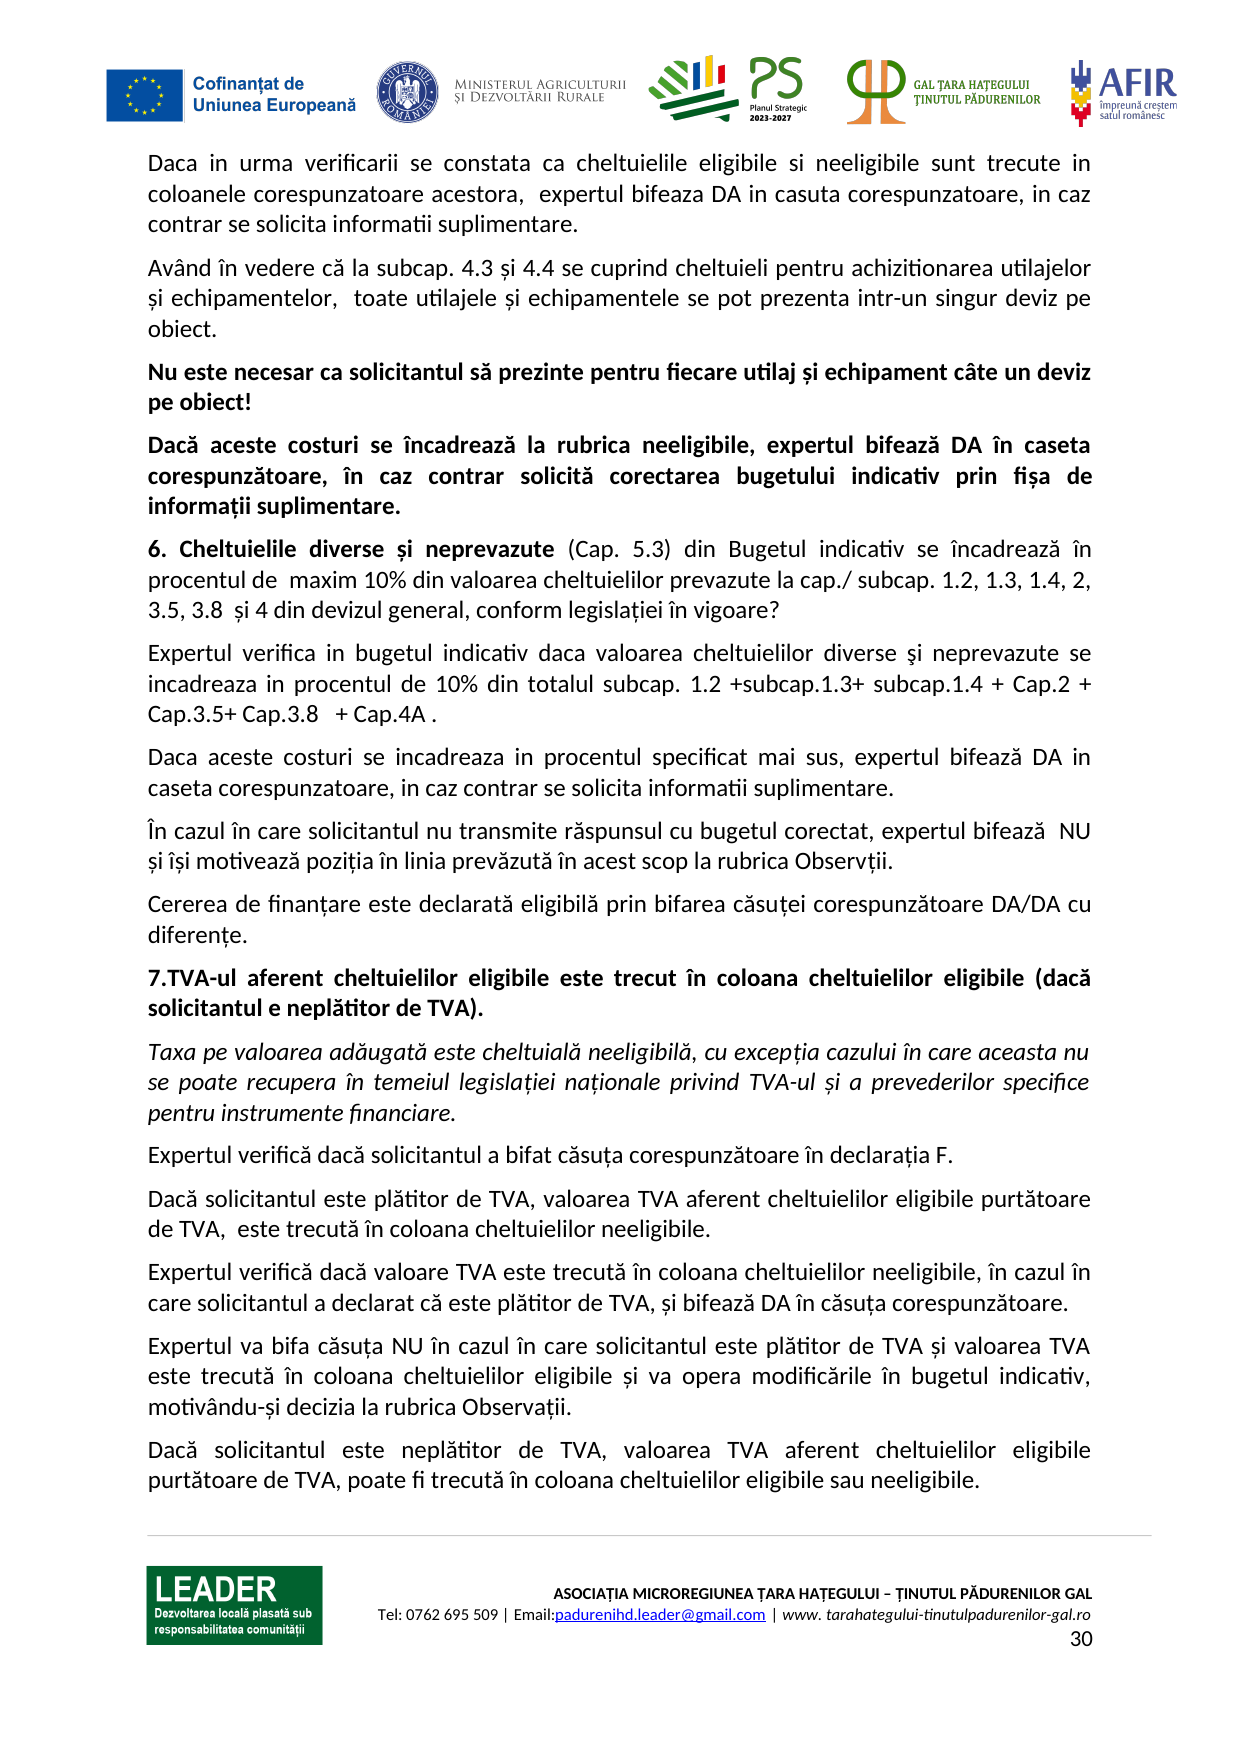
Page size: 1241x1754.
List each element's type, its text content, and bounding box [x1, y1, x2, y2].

text Taxa pe valoarea adăugată este cheltuială neeligibilă, cu excepţia cazului în care aceasta nu se poate recupera în temeiul legislaţiei naţionale privind TVA-ul și a prevederilor specifice pentru instrumente financiare. [148, 1036, 1093, 1127]
text Expertul verifică dacă valoare TVA este trecută în coloana cheltuielilor neeligibile, în cazul în care solicitantul a declarat că este plătitor de TVA, şi bifează DA în căsuţa corespunzătoare. [148, 1256, 1093, 1317]
picture [648, 55, 807, 122]
text Dacă solicitantul este plătitor de TVA, valoarea TVA aferent cheltuielilor eligibile purtătoare de TVA, este trecută în coloana cheltuielilor neeligibile. [148, 1183, 1093, 1244]
text Cererea de finanţare este declarată eligibilă prin bifarea căsuței corespunzătoare DA/DA cu diferențe. [148, 888, 1093, 949]
text Având în vedere că la subcap. 4.3 şi 4.4 se cuprind cheltuieli pentru achizitionarea utilajelor şi echipamentelor, toate utilajele şi echipamentele se pot prezenta intr-un singur deviz pe obiect. [148, 252, 1093, 343]
picture [364, 46, 644, 137]
text Daca aceste costuri se incadreaza in procentul specificat mai sus, expertul bifează DA in caseta corespunzatoare, in caz contrar se solicita informatii suplimentare. [148, 741, 1093, 802]
text Dacă solicitantul este neplătitor de TVA, valoarea TVA aferent cheltuielilor eligibile purtătoare de TVA, poate fi trecută în coloana cheltuielilor eligibile sau neeligibile. [148, 1434, 1093, 1495]
picture [105, 69, 356, 123]
picture [845, 59, 1044, 126]
picture [137, 1557, 328, 1645]
text 6. Cheltuielile diverse şi neprevazute (Cap. 5.3) din Bugetul indicativ se încadrează în procentul de maxim 10% din valoarea cheltuielilor prevazute la cap./ subcap. 1.2, 1.3, 1.4, 2, 3.5, 3.8 şi 4 din devizul general, conform legislaţiei în vigoare? [148, 533, 1093, 625]
text Dacă aceste costuri se încadrează la rubrica neeligibile, expertul bifează DA în caseta corespunzătoare, în caz contrar solicită corectarea bugetului indicativ prin fișa de informații suplimentare. [148, 429, 1093, 521]
text Expertul verifică dacă solicitantul a bifat căsuţa corespunzătoare în declaraţia F. [148, 1140, 1093, 1170]
text 7.TVA-ul aferent cheltuielilor eligibile este trecut în coloana cheltuielilor eligibile (dacă solicitantul e neplătitor de TVA). [148, 962, 1093, 1023]
text Expertul va bifa căsuţa NU în cazul în care solicitantul este plătitor de TVA şi valoarea TVA este trecută în coloana cheltuielilor eligibile şi va opera modificările în bugetul indicativ, motivându-şi decizia la rubrica Observaţii. [148, 1330, 1093, 1421]
text Daca in urma verificarii se constata ca cheltuielile eligibile si neeligibile sunt trecute in coloanele corespunzatoare acestora, expertul bifeaza DA in casuta corespunzatoare, in caz contrar se solicita informatii suplimentare. [148, 148, 1093, 239]
picture [1071, 60, 1177, 127]
text Nu este necesar ca solicitantul să prezinte pentru fiecare utilaj şi echipament câte un deviz pe obiect! [148, 356, 1093, 417]
text Expertul verifica in bugetul indicativ daca valoarea cheltuielilor diverse şi neprevazute se incadreaza in procentul de 10% din totalul subcap. 1.2 +subcap.1.3+ subcap.1.4 + Cap.2 + Cap.3.5+ Cap.3.8 + Cap.4A . [148, 637, 1093, 729]
text În cazul în care solicitantul nu transmite răspunsul cu bugetul corectat, expertul bifează NU și îşi motivează poziţia în linia prevăzută în acest scop la rubrica Observții. [148, 815, 1093, 876]
